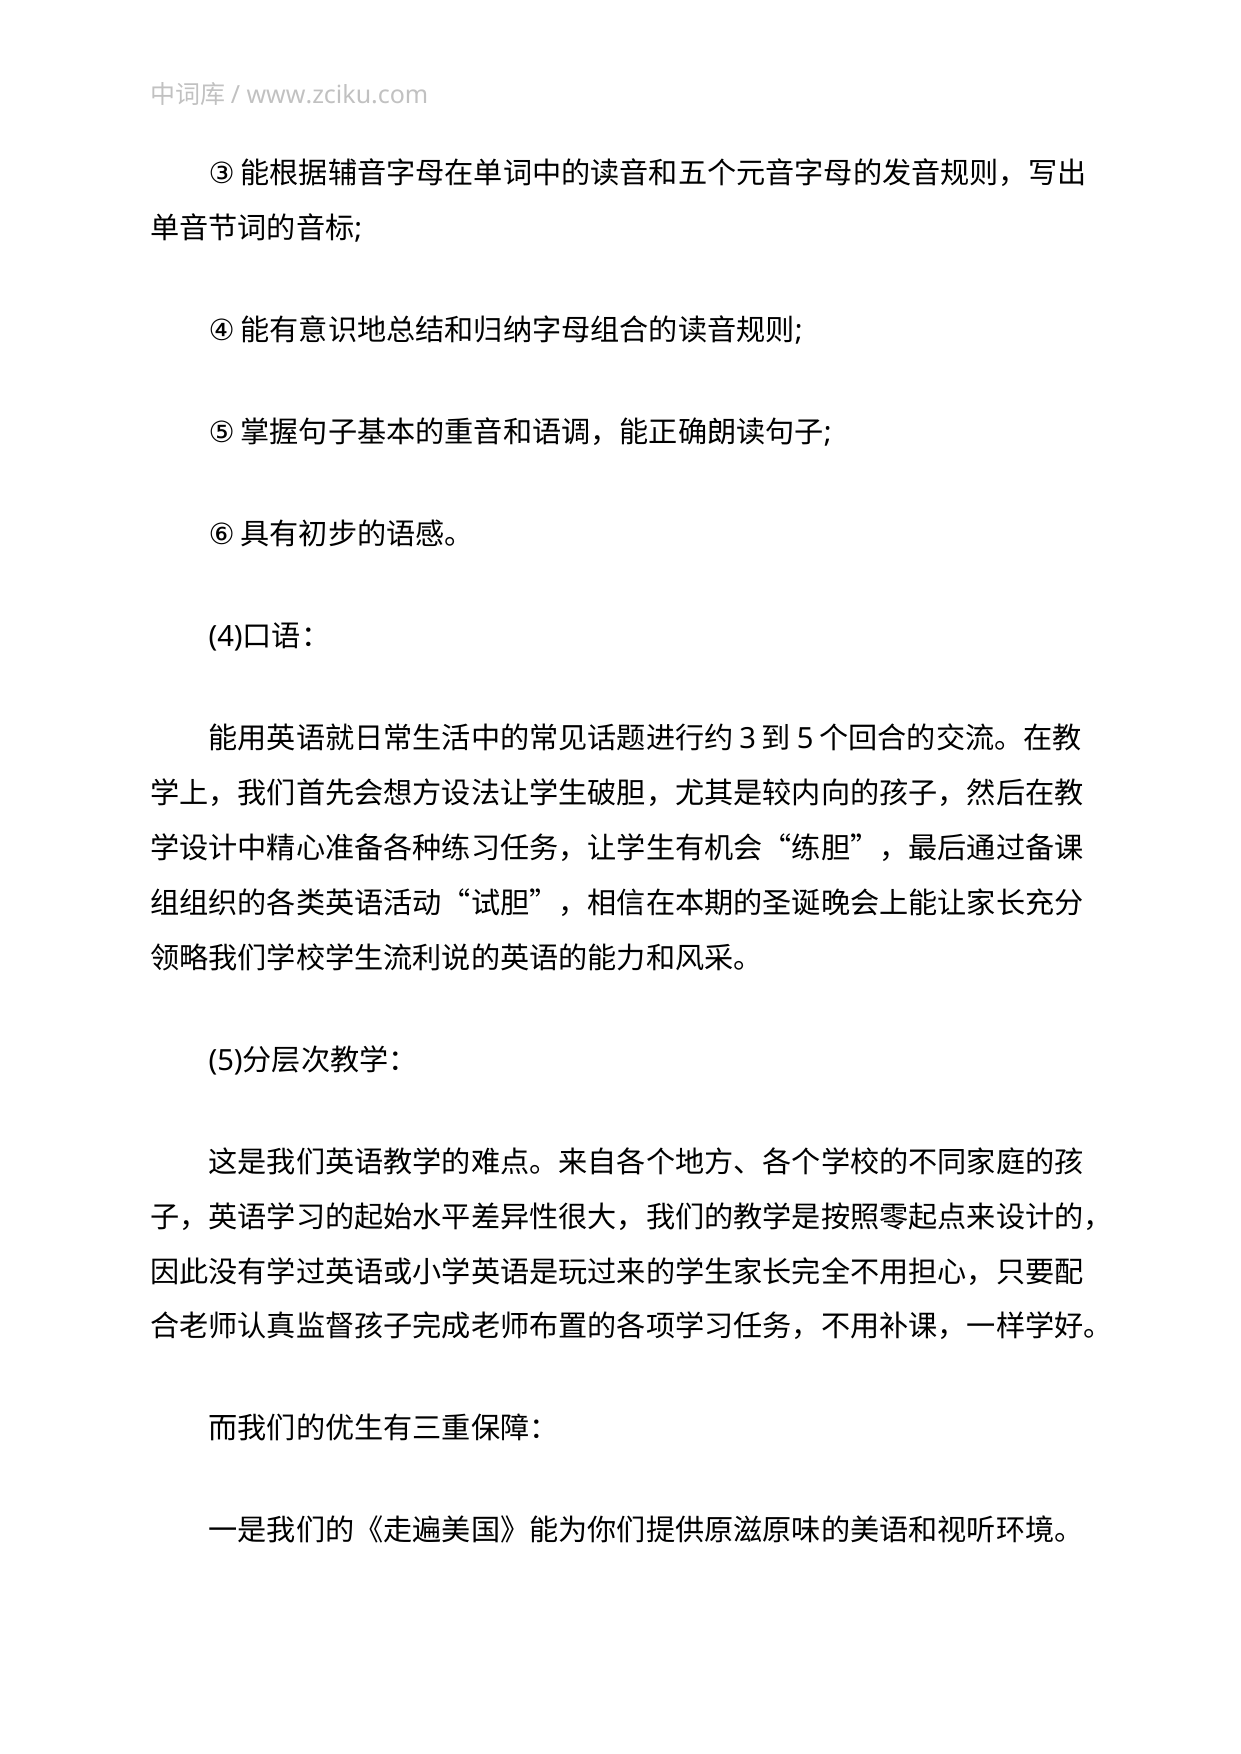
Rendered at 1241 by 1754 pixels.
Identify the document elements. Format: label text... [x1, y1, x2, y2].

text 能用英语就日常生活中的常见话题进行约3到5个回合的交流。在教学上，我们首先会想方设法让学生破胆，尤其是较内向的孩子，然后在教学设计中精心准备各种练习任务，让学生有机会“练胆”，最后通过备课组组织的各类英语活动“试胆”，相信在本期的圣诞晚会上能让家长充分领略我们学校学生流利说的英语的能力和风采。 [150, 715, 1090, 977]
text ⑤掌握句子基本的重音和语调，能正确朗读句子; [150, 409, 1090, 451]
text (4)口语： [150, 613, 1090, 655]
text ⑥具有初步的语感。 [150, 511, 1090, 553]
text (5)分层次教学： [150, 1036, 1090, 1079]
text ④能有意识地总结和归纳字母组合的读音规则; [150, 307, 1090, 349]
text 一是我们的《走遍美国》能为你们提供原滋原味的美语和视听环境。 [150, 1507, 1090, 1549]
text ③能根据辅音字母在单词中的读音和五个元音字母的发音规则，写出单音节词的音标; [150, 150, 1090, 247]
text 而我们的优生有三重保障： [150, 1405, 1090, 1447]
text 这是我们英语教学的难点。来自各个地方、各个学校的不同家庭的孩子，英语学习的起始水平差异性很大，我们的教学是按照零起点来设计的，因此没有学过英语或小学英语是玩过来的学生家长完全不用担心，只要配合老师认真监督孩子完成老师布置的各项学习任务，不用补课，一样学好。 [150, 1138, 1090, 1345]
